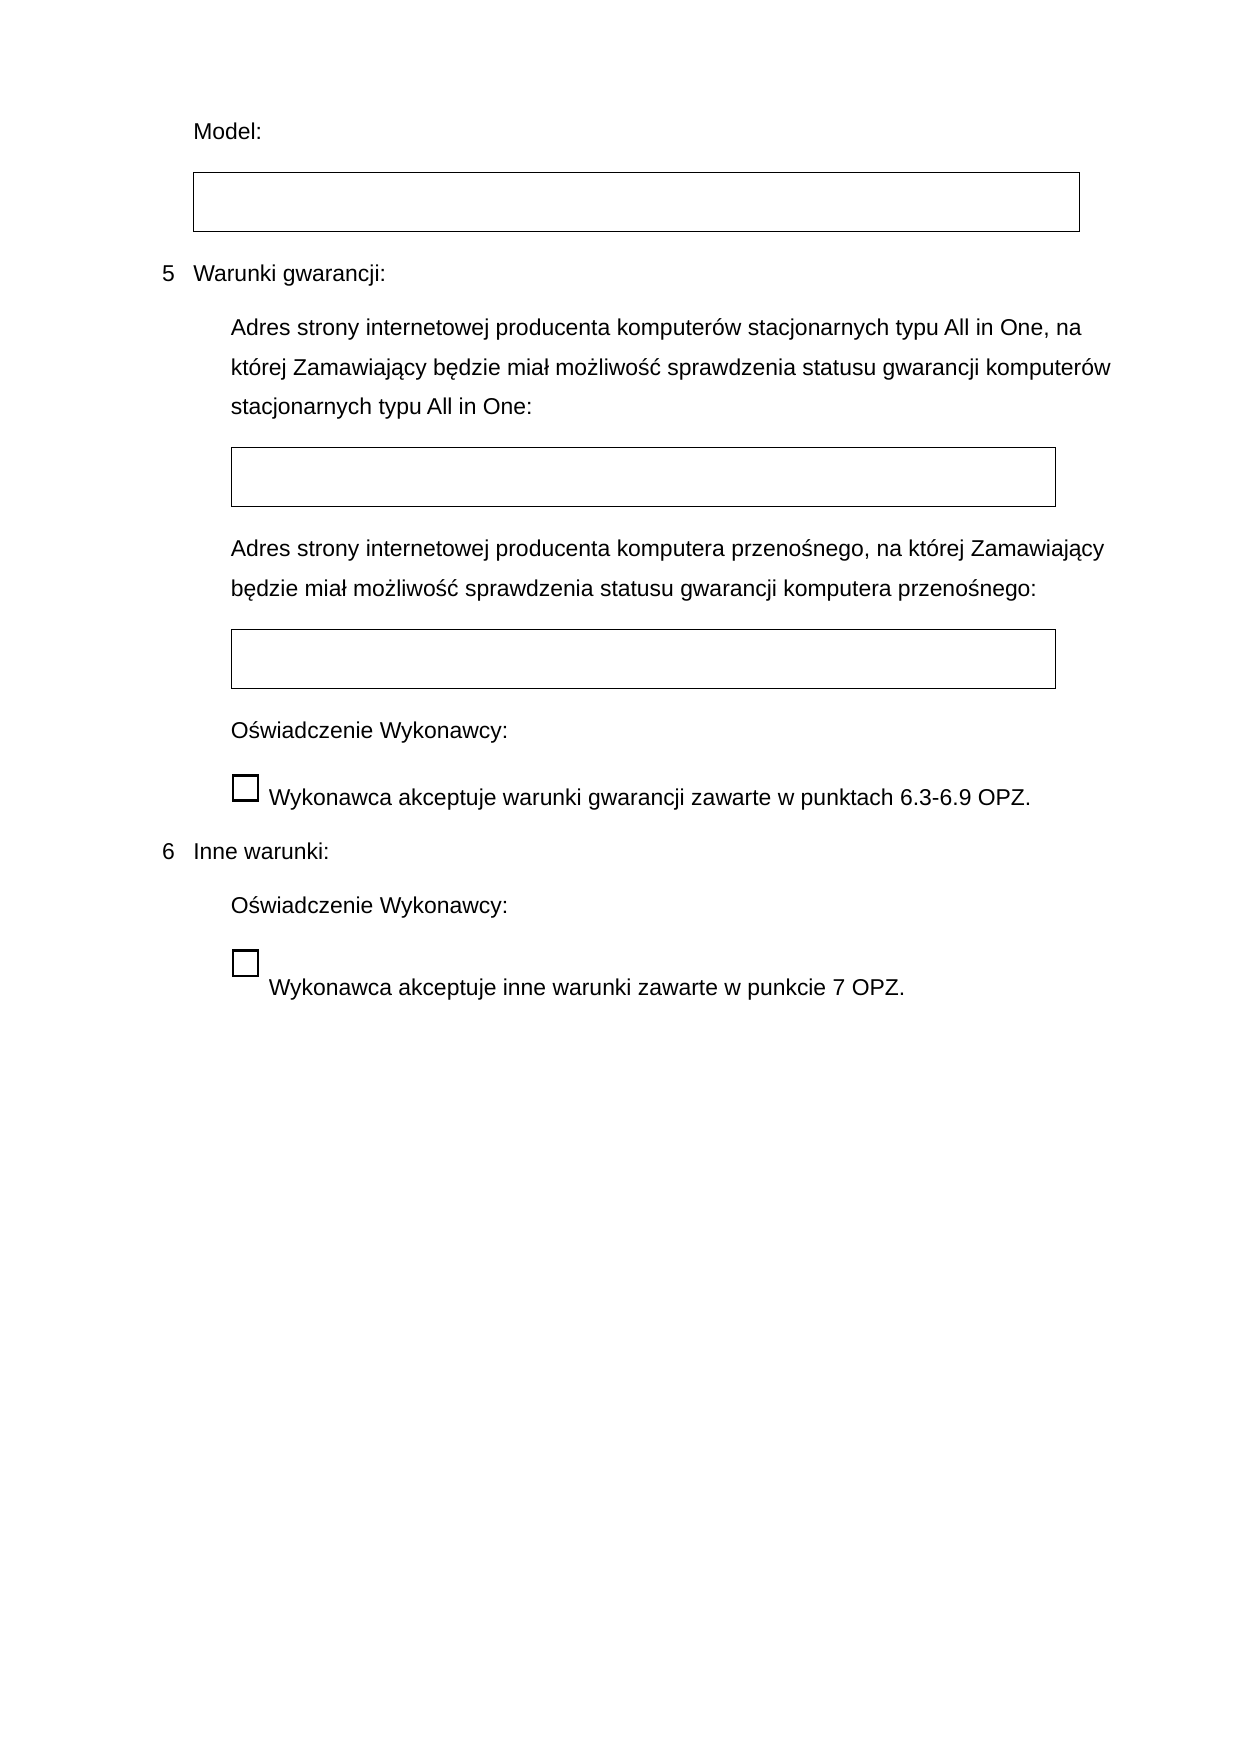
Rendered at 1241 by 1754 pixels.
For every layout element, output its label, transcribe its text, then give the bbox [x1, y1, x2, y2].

list Inne warunki: [156, 838, 1122, 864]
list Adres strony internetowej producenta komputerów stacjonarnych typu All in One, na której Zamawiający będzie miał możliwość sprawdzenia statusu gwarancji komputerów stacjonarnych typu All in One: [231, 314, 1122, 419]
list Oświadczenie Wykonawcy: [231, 892, 1122, 918]
list Wykonawca akceptuje inne warunki zawarte w punkcie 7 OPZ. [231, 946, 1122, 1000]
list Warunki gwarancji: [156, 260, 1122, 287]
list Wykonawca akceptuje warunki gwarancji zawarte w punktach 6.3-6.9 OPZ. [231, 771, 1122, 810]
list Model: [193, 118, 1122, 144]
list Adres strony internetowej producenta komputera przenośnego, na której Zamawiający będzie miał możliwość sprawdzenia statusu gwarancji komputera przenośnego: [231, 535, 1122, 601]
list Oświadczenie Wykonawcy: [231, 717, 1122, 743]
